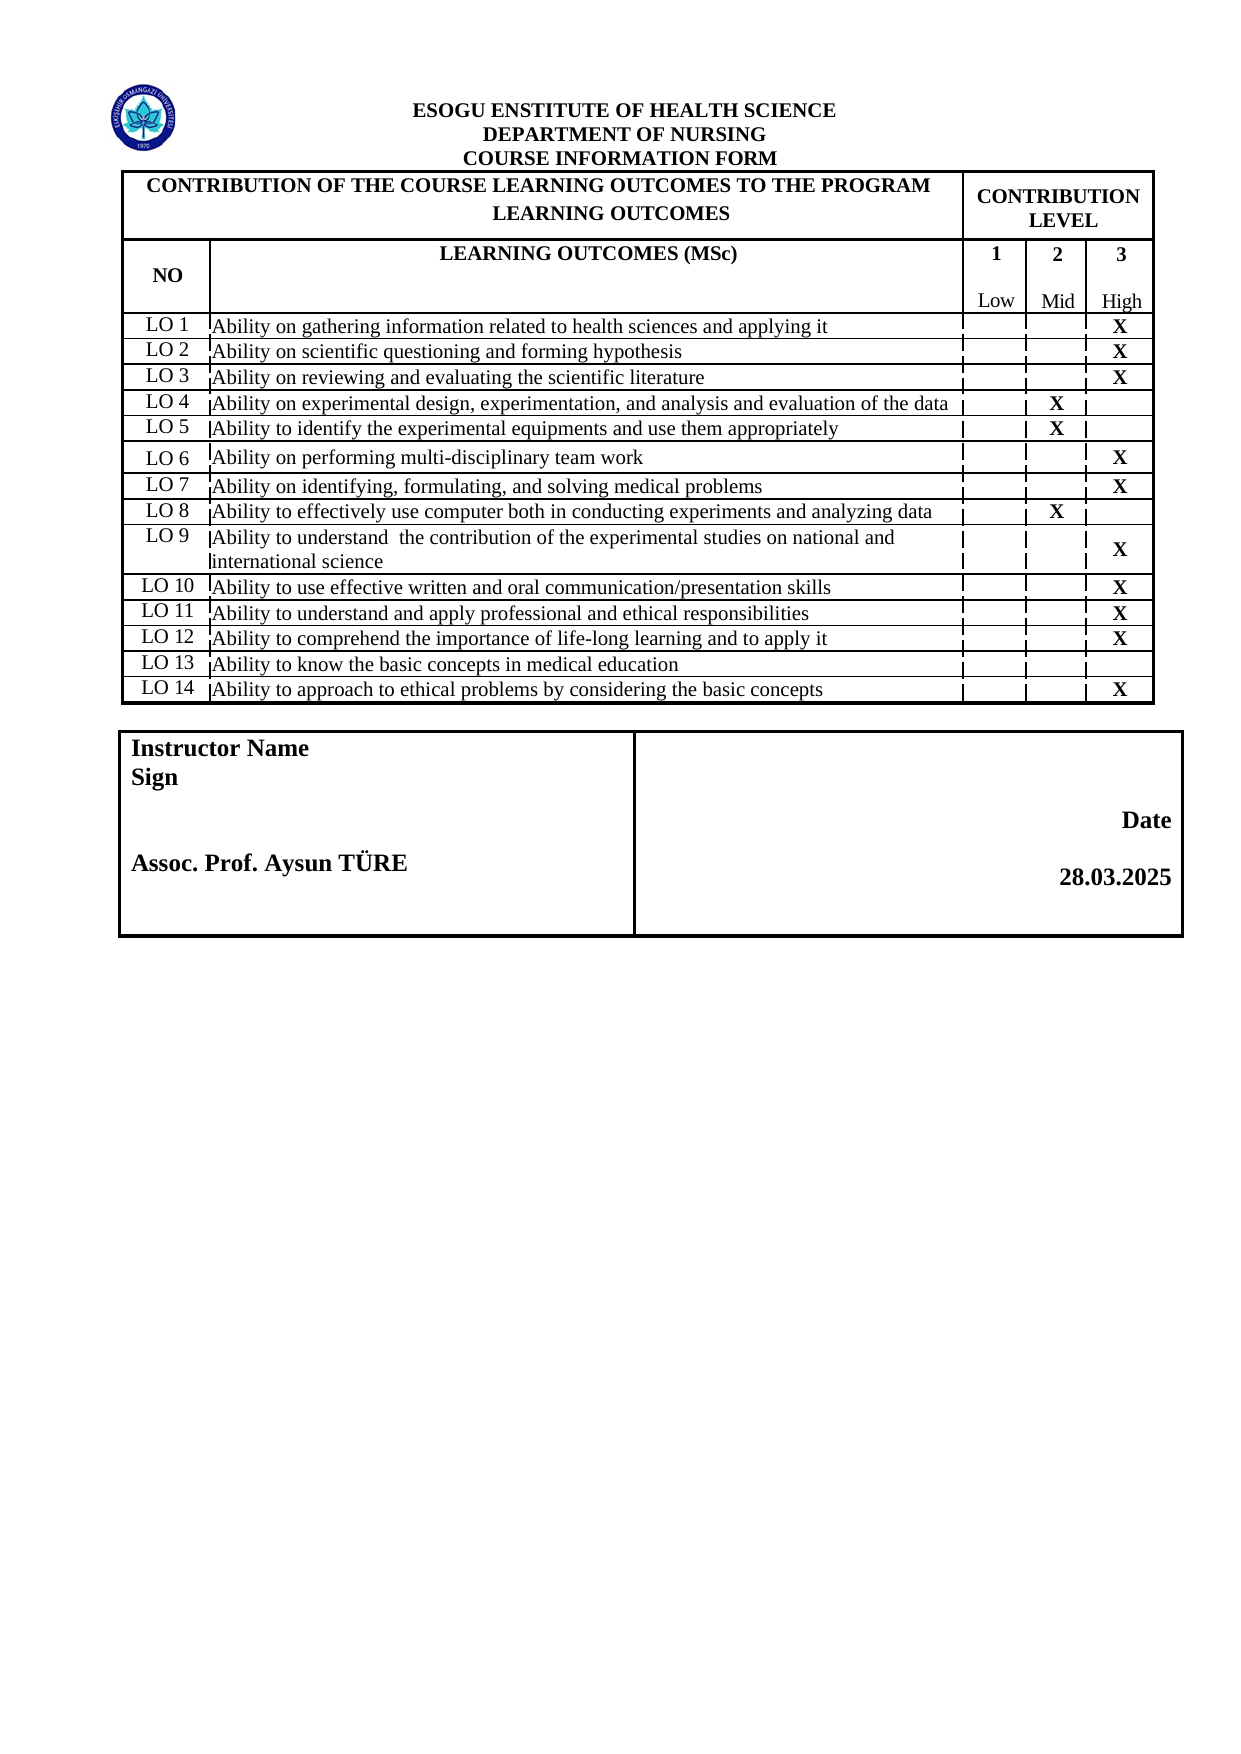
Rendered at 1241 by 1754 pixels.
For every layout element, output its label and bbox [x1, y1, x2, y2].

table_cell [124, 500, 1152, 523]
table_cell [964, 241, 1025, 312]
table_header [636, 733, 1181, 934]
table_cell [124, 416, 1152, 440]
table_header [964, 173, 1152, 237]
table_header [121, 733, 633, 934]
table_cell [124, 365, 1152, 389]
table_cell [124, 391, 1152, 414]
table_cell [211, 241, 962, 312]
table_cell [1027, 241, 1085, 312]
picture [110, 82, 176, 152]
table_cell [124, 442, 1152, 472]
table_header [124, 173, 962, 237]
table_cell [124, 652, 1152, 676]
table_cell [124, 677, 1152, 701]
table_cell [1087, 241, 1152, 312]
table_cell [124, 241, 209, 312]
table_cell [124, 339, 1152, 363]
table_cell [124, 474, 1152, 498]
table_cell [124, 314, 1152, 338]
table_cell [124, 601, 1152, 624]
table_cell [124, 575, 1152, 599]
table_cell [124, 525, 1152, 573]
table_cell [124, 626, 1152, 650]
